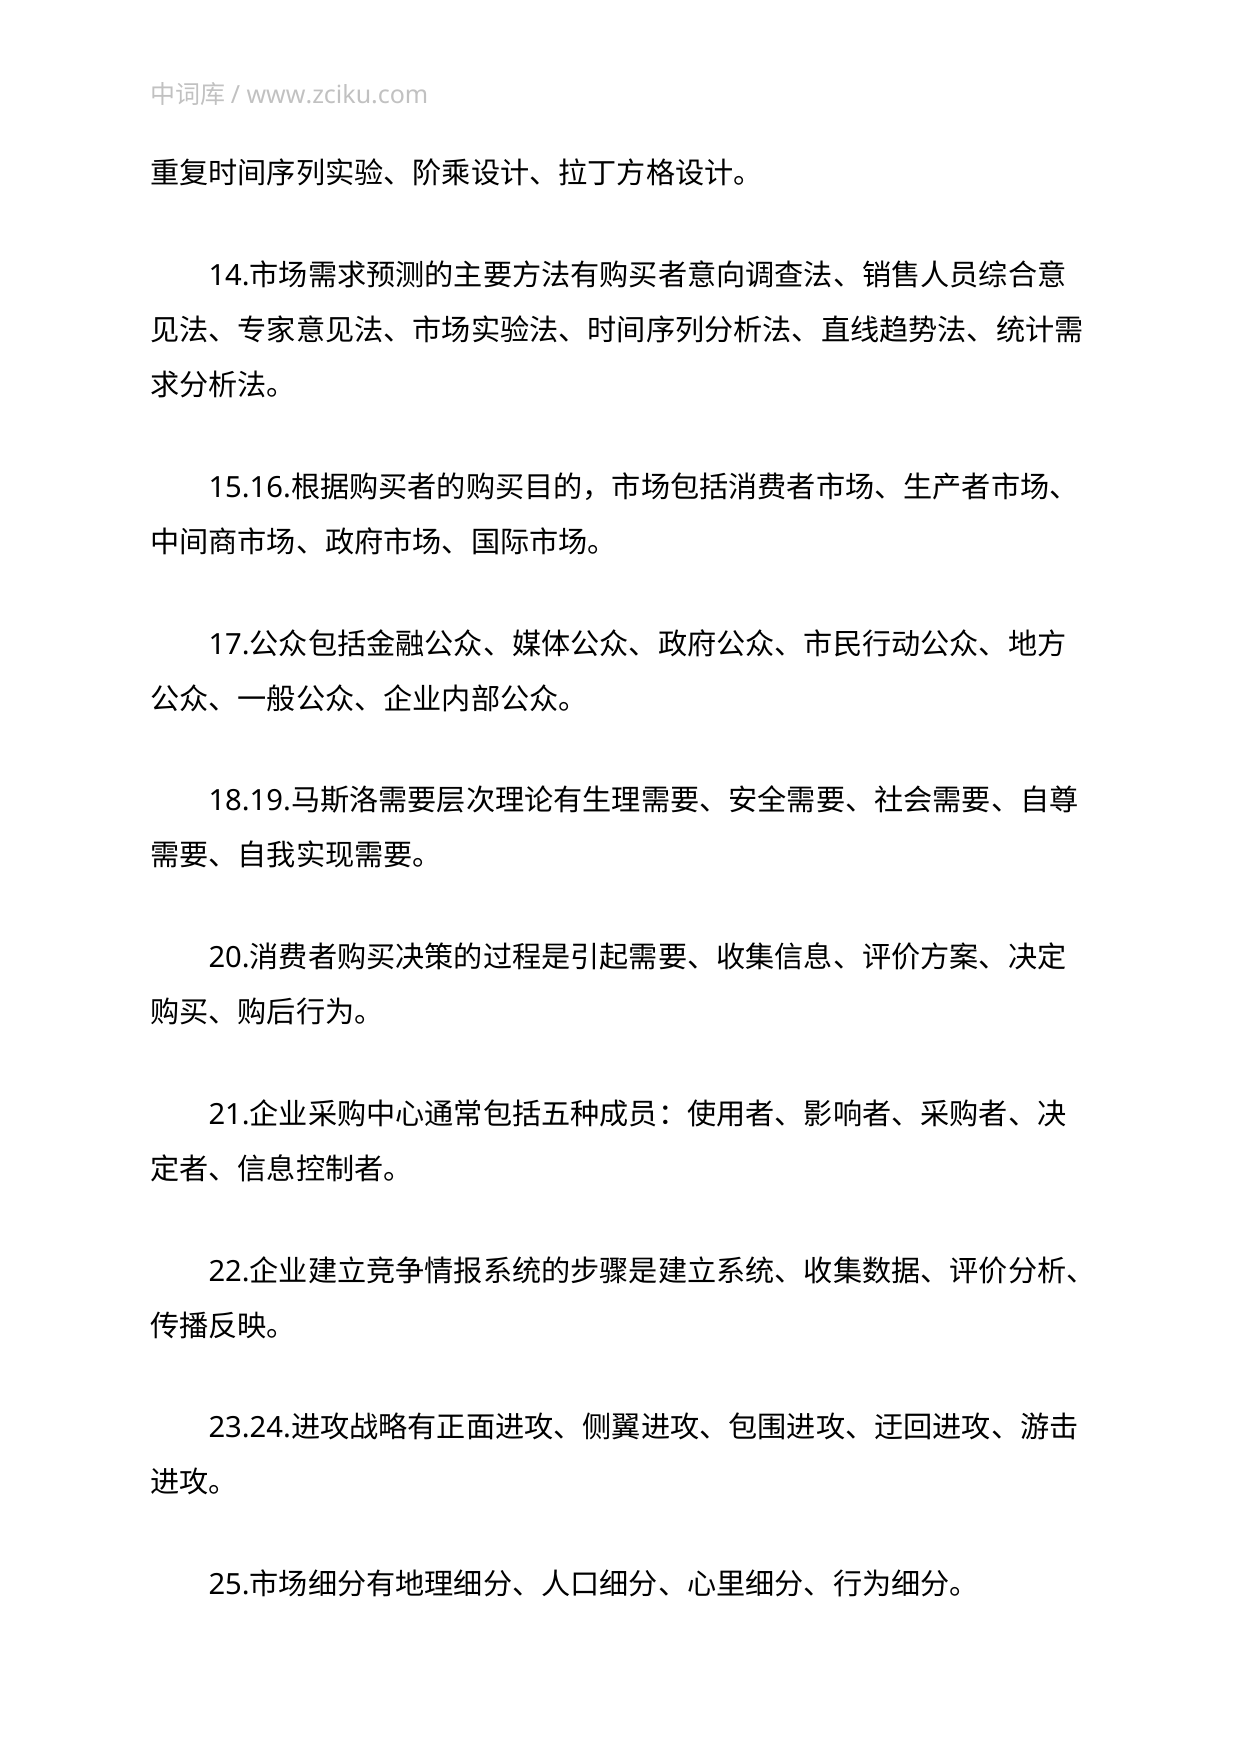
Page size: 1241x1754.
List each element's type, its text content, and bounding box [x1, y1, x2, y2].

text 15.16.根据购买者的购买目的，市场包括消费者市场、生产者市场、中间商市场、政府市场、国际市场。 [150, 463, 1090, 561]
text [150, 150, 1090, 192]
text 17.公众包括金融公众、媒体公众、政府公众、市民行动公众、地方公众、一般公众、企业内部公众。 [150, 620, 1090, 717]
text 18.19.马斯洛需要层次理论有生理需要、安全需要、社会需要、自尊需要、自我实现需要。 [150, 777, 1090, 874]
text 22.企业建立竞争情报系统的步骤是建立系统、收集数据、评价分析、传播反映。 [150, 1247, 1090, 1344]
text 23.24.进攻战略有正面进攻、侧翼进攻、包围进攻、迂回进攻、游击进攻。 [150, 1404, 1090, 1501]
text 25.市场细分有地理细分、人口细分、心里细分、行为细分。 [150, 1561, 1090, 1603]
text 20.消费者购买决策的过程是引起需要、收集信息、评价方案、决定购买、购后行为。 [150, 934, 1090, 1031]
text 14.市场需求预测的主要方法有购买者意向调查法、销售人员综合意见法、专家意见法、市场实验法、时间序列分析法、直线趋势法、统计需求分析法。 [150, 252, 1090, 404]
text 21.企业采购中心通常包括五种成员：使用者、影响者、采购者、决定者、信息控制者。 [150, 1091, 1090, 1188]
